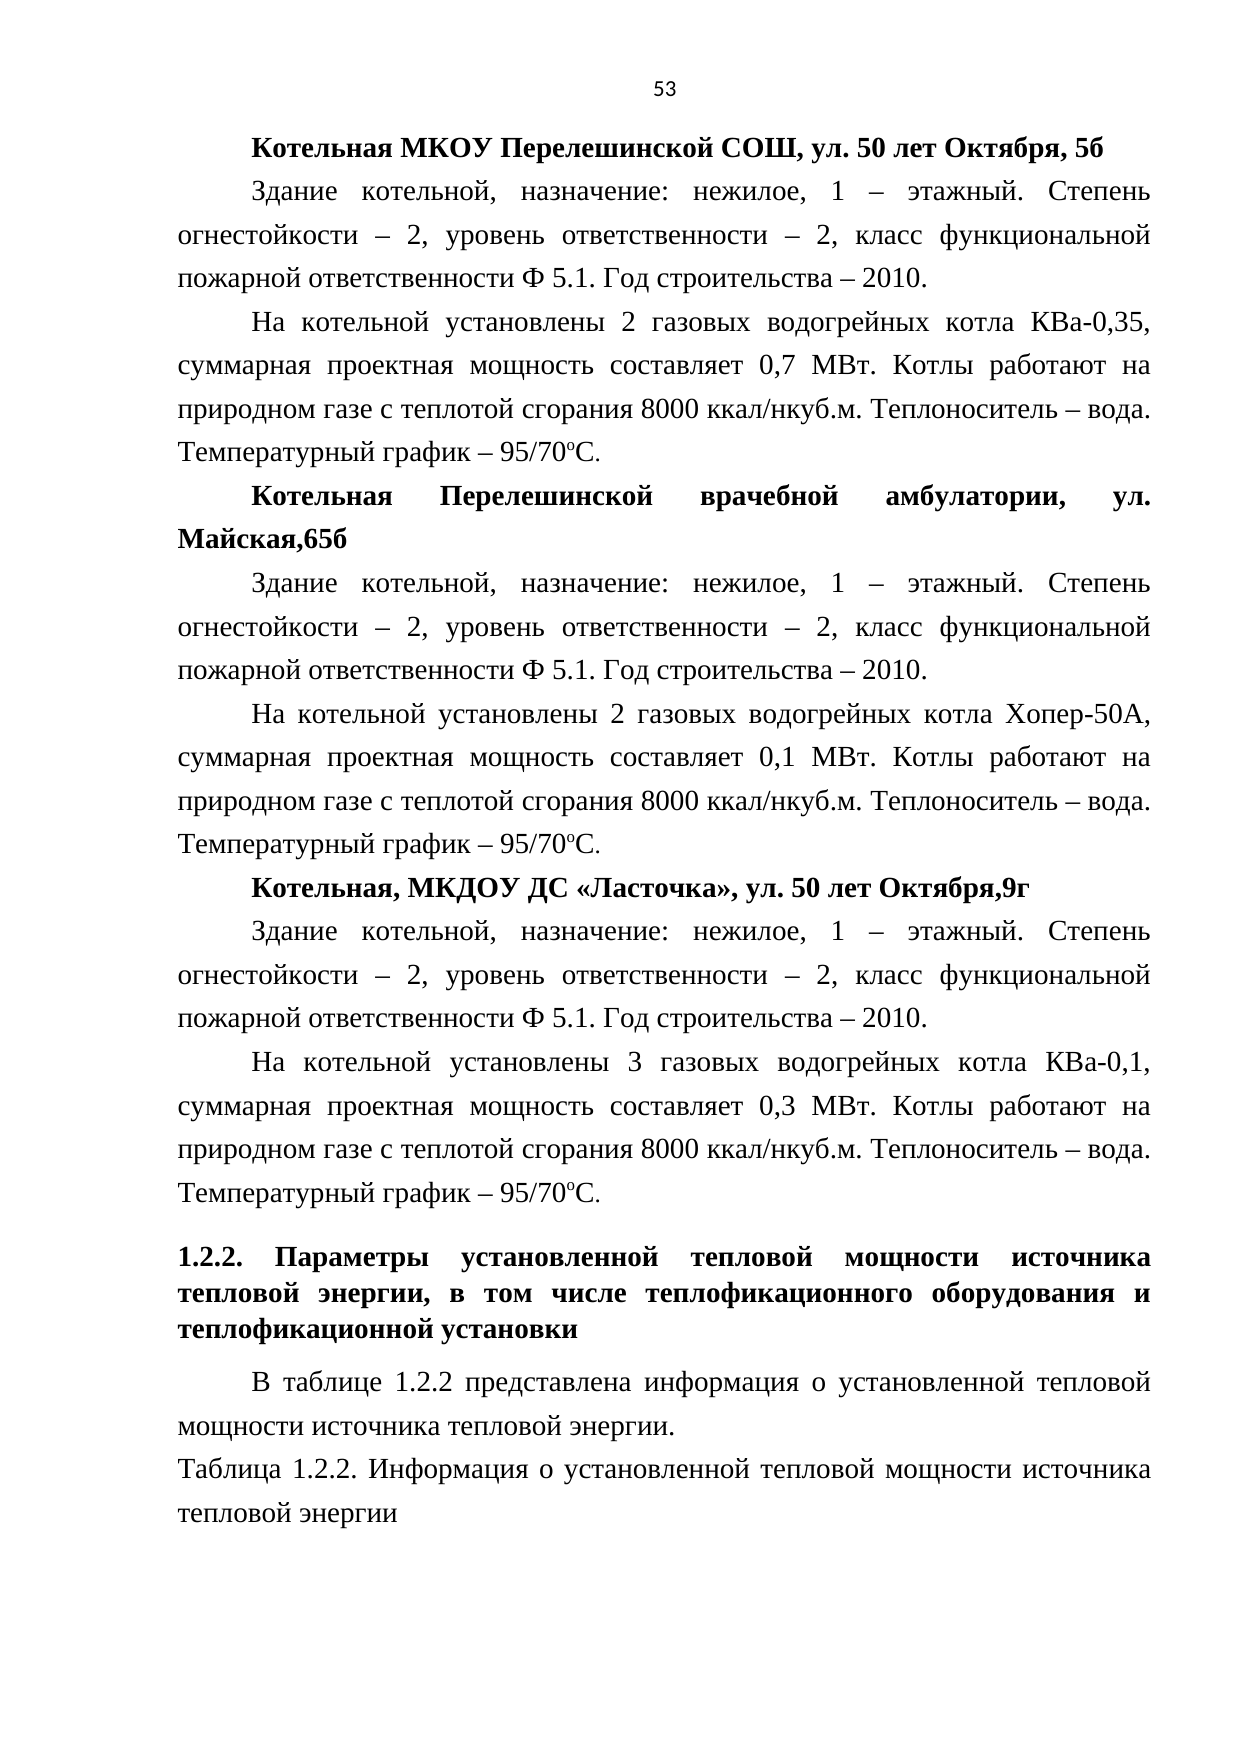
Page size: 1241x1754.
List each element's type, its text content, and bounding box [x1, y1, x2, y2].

text Котельная Перелешинской врачебной амбулатории, ул. Майская,65б [177, 478, 1152, 555]
text На котельной установлены 2 газовых водогрейных котла Хопер-50А, суммарная проектная мощность составляет 0,1 МВт. Котлы работают на природном газе с теплотой сгорания 8000 ккал/нкуб.м. Теплоноситель – вода. Температурный график – 95/70оС. [177, 696, 1152, 860]
text Здание котельной, назначение: нежилое, 1 – этажный. Степень огнестойкости – 2, уровень ответственности – 2, класс функциональной пожарной ответственности Ф 5.1. Год строительства – 2010. [177, 913, 1152, 1034]
text Здание котельной, назначение: нежилое, 1 – этажный. Степень огнестойкости – 2, уровень ответственности – 2, класс функциональной пожарной ответственности Ф 5.1. Год строительства – 2010. [177, 173, 1152, 294]
text На котельной установлены 3 газовых водогрейных котла КВа-0,1, суммарная проектная мощность составляет 0,3 МВт. Котлы работают на природном газе с теплотой сгорания 8000 ккал/нкуб.м. Теплоноситель – вода. Температурный график – 95/70оС. [177, 1044, 1152, 1208]
text Котельная МКОУ Перелешинской СОШ, ул. 50 лет Октября, 5б [177, 130, 1152, 163]
text Таблица 1.2.2. Информация о установленной тепловой мощности источника тепловой энергии [177, 1451, 1152, 1528]
text В таблице 1.2.2 представлена информация о установленной тепловой мощности источника тепловой энергии. [177, 1364, 1152, 1441]
text Здание котельной, назначение: нежилое, 1 – этажный. Степень огнестойкости – 2, уровень ответственности – 2, класс функциональной пожарной ответственности Ф 5.1. Год строительства – 2010. [177, 565, 1152, 686]
text 1.2.2. Параметры установленной тепловой мощности источника тепловой энергии, в том числе теплофикационного оборудования и теплофикационной установки [177, 1239, 1152, 1345]
text Котельная, МКДОУ ДС «Ласточка», ул. 50 лет Октября,9г [177, 870, 1152, 903]
text На котельной установлены 2 газовых водогрейных котла КВа-0,35, суммарная проектная мощность составляет 0,7 МВт. Котлы работают на природном газе с теплотой сгорания 8000 ккал/нкуб.м. Теплоноситель – вода. Температурный график – 95/70оС. [177, 304, 1152, 468]
